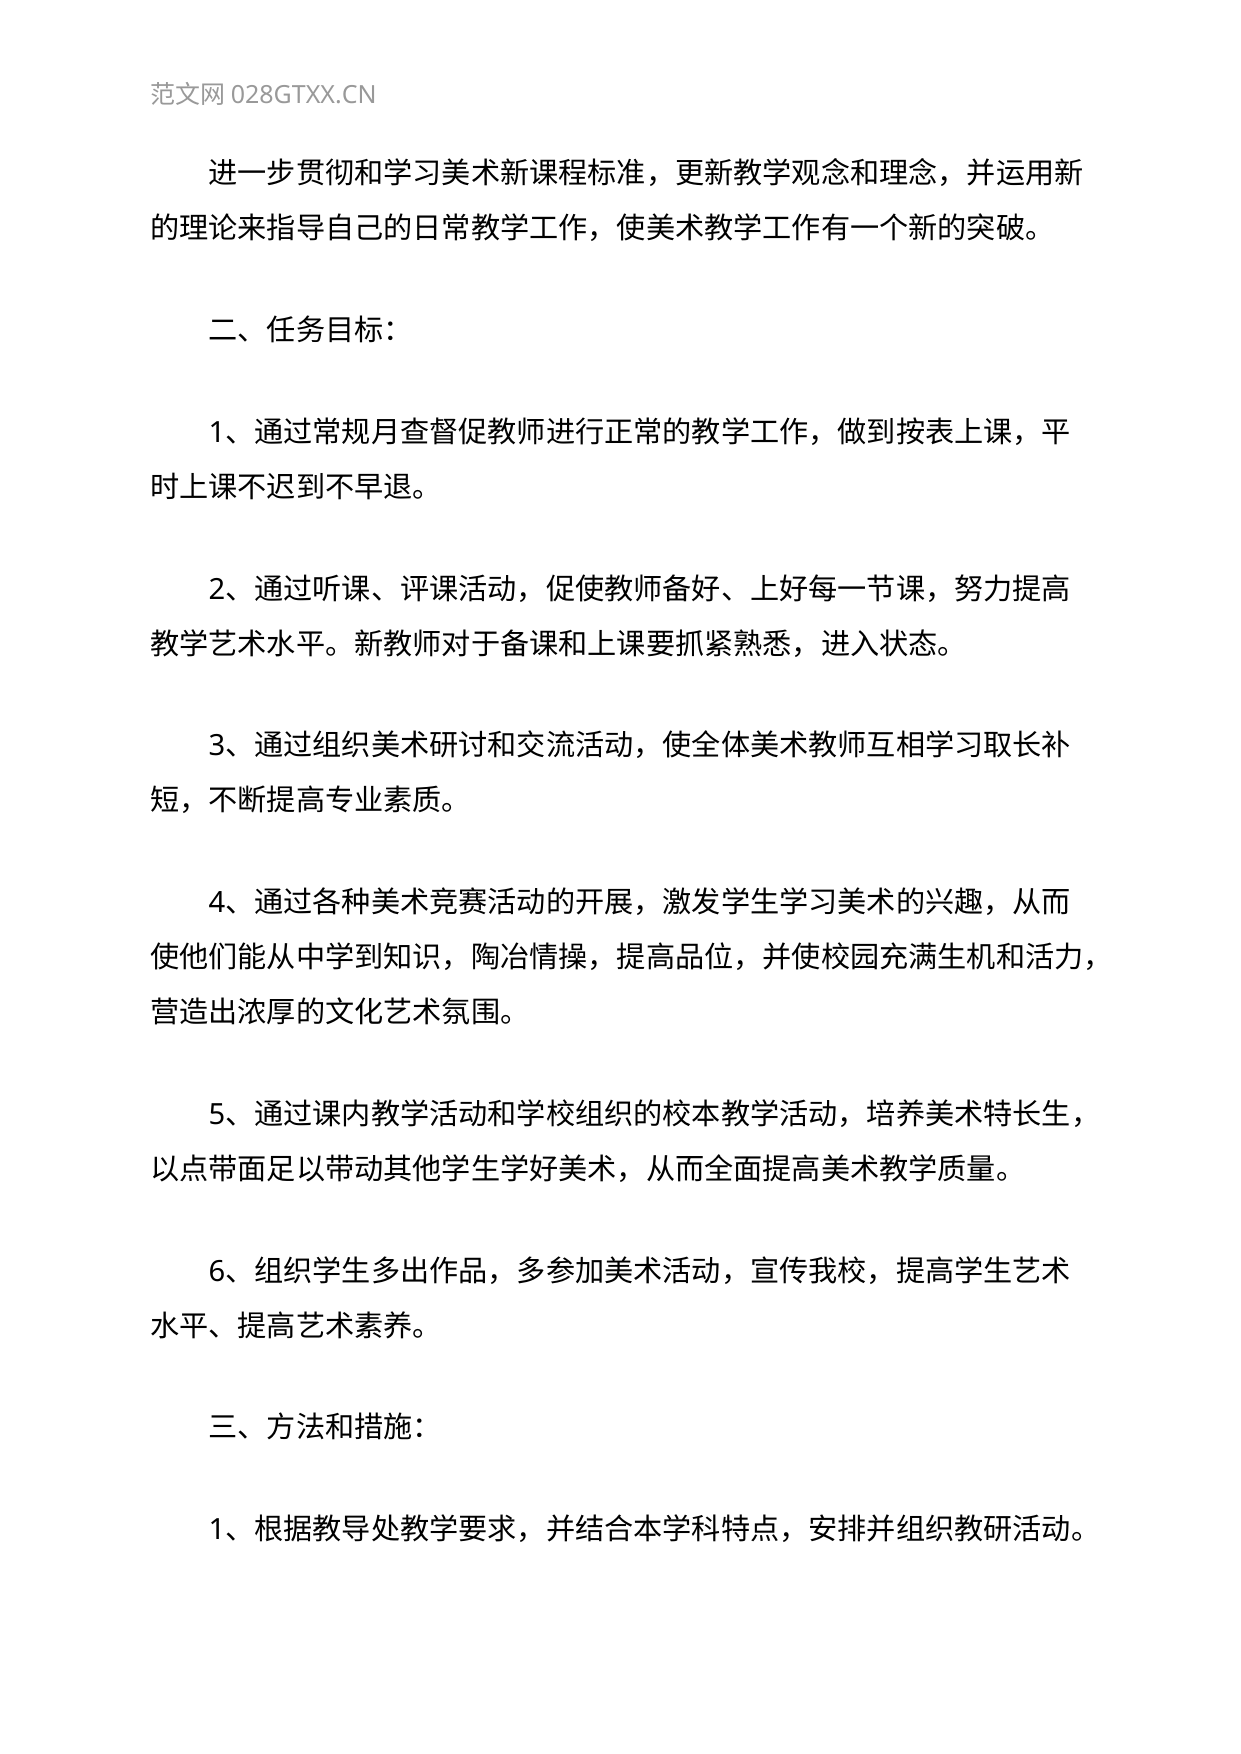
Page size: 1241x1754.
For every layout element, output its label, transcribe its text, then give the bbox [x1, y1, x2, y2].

text 3、通过组织美术研讨和交流活动，使全体美术教师互相学习取长补短，不断提高专业素质。 [150, 722, 1090, 819]
text 2、通过听课、评课活动，促使教师备好、上好每一节课，努力提高教学艺术水平。新教师对于备课和上课要抓紧熟悉，进入状态。 [150, 565, 1090, 662]
text 进一步贯彻和学习美术新课程标准，更新教学观念和理念，并运用新的理论来指导自己的日常教学工作，使美术教学工作有一个新的突破。 [150, 150, 1090, 247]
text 三、方法和措施： [150, 1404, 1090, 1446]
text 1、通过常规月查督促教师进行正常的教学工作，做到按表上课，平时上课不迟到不早退。 [150, 408, 1090, 506]
text 4、通过各种美术竞赛活动的开展，激发学生学习美术的兴趣，从而使他们能从中学到知识，陶冶情操，提高品位，并使校园充满生机和活力，营造出浓厚的文化艺术氛围。 [150, 879, 1090, 1031]
text 1、根据教导处教学要求，并结合本学科特点，安排并组织教研活动。 [150, 1506, 1090, 1548]
text 6、组织学生多出作品，多参加美术活动，宣传我校，提高学生艺术水平、提高艺术素养。 [150, 1247, 1090, 1344]
text 5、通过课内教学活动和学校组织的校本教学活动，培养美术特长生，以点带面足以带动其他学生学好美术，从而全面提高美术教学质量。 [150, 1090, 1090, 1188]
text 二、任务目标： [150, 307, 1090, 349]
